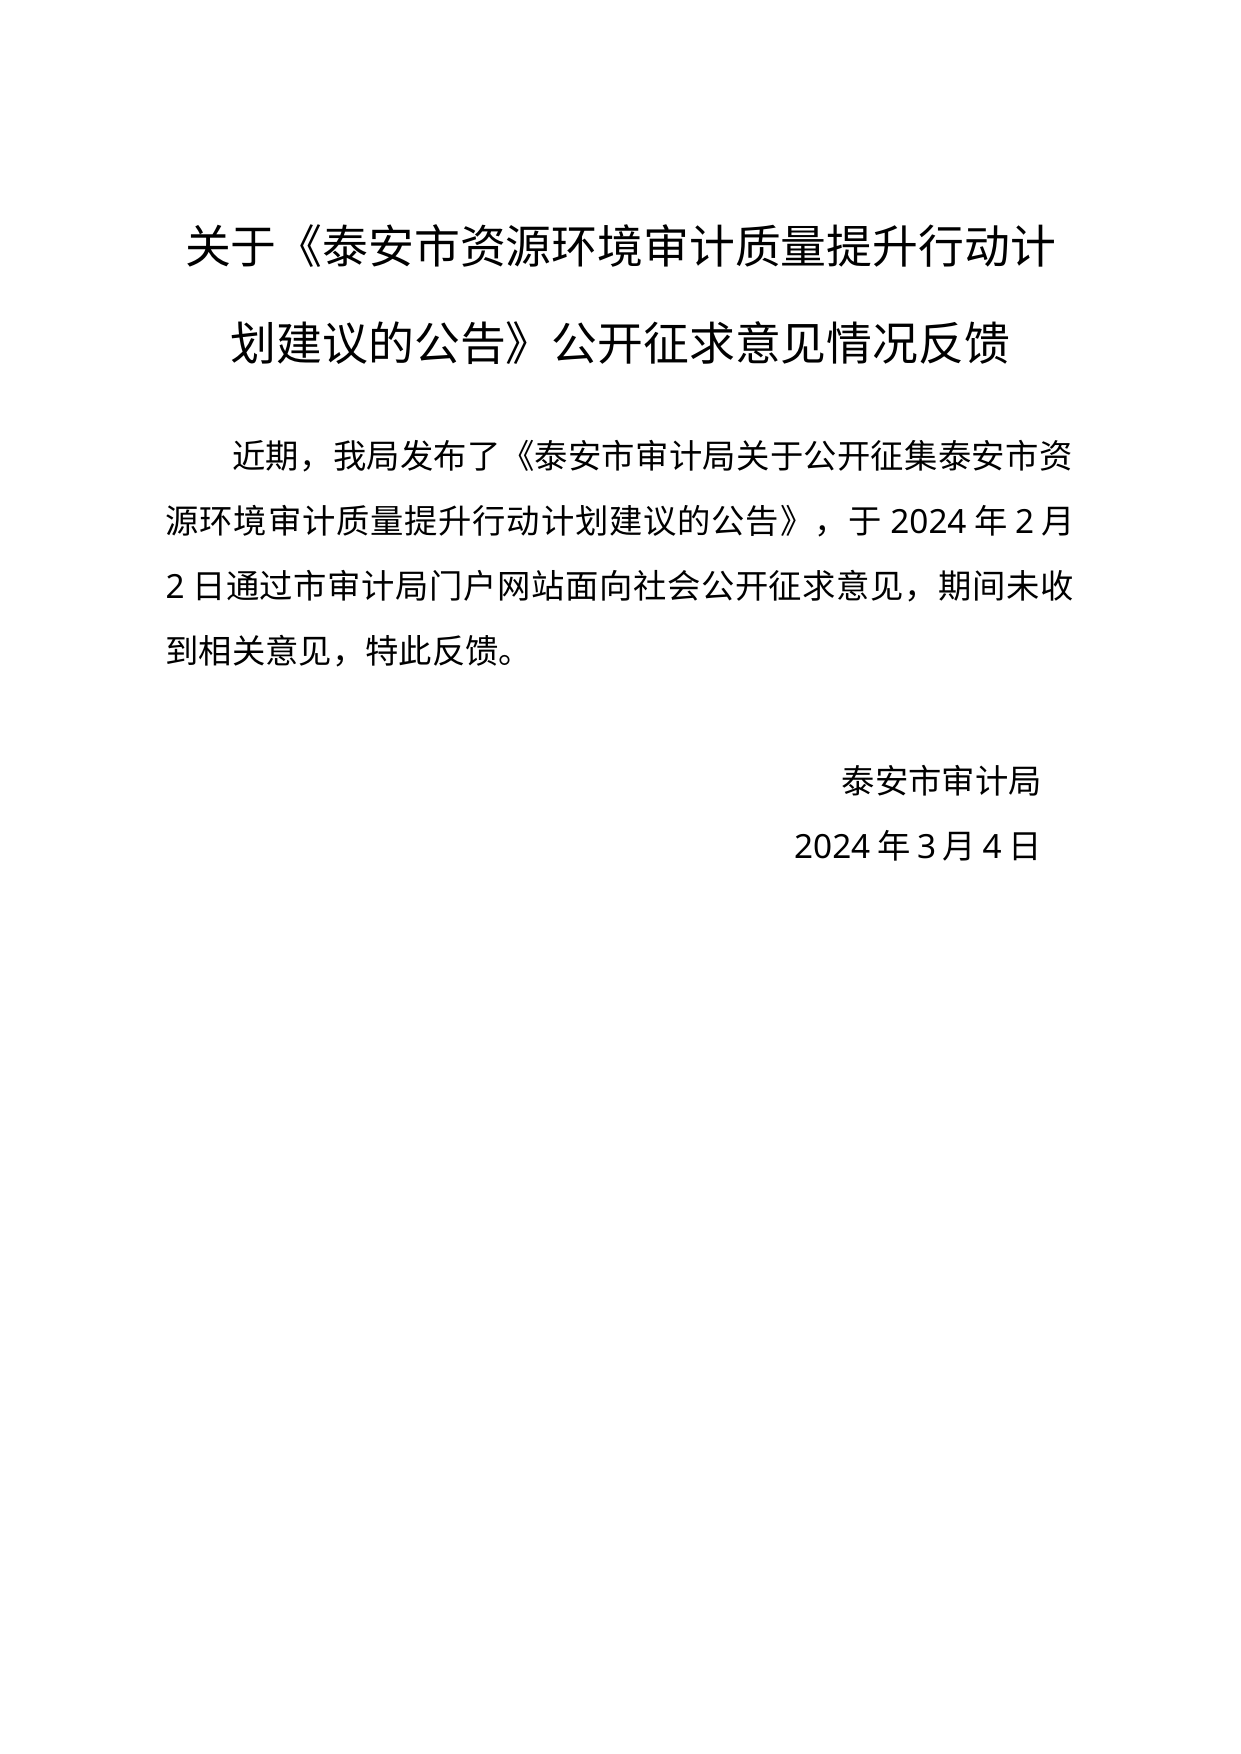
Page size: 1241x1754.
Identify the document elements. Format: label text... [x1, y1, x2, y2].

text 关于《泰安市资源环境审计质量提升行动计划建议的公告》公开征求意见情况反馈 [165, 194, 1075, 389]
text 2024年3月4日 [165, 812, 1041, 877]
text 泰安市审计局 [165, 747, 1041, 812]
text 近期，我局发布了《泰安市审计局关于公开征集泰安市资源环境审计质量提升行动计划建议的公告》，于2024年2月2日通过市审计局门户网站面向社会公开征求意见，期间未收到相关意见，特此反馈。 [165, 422, 1075, 682]
